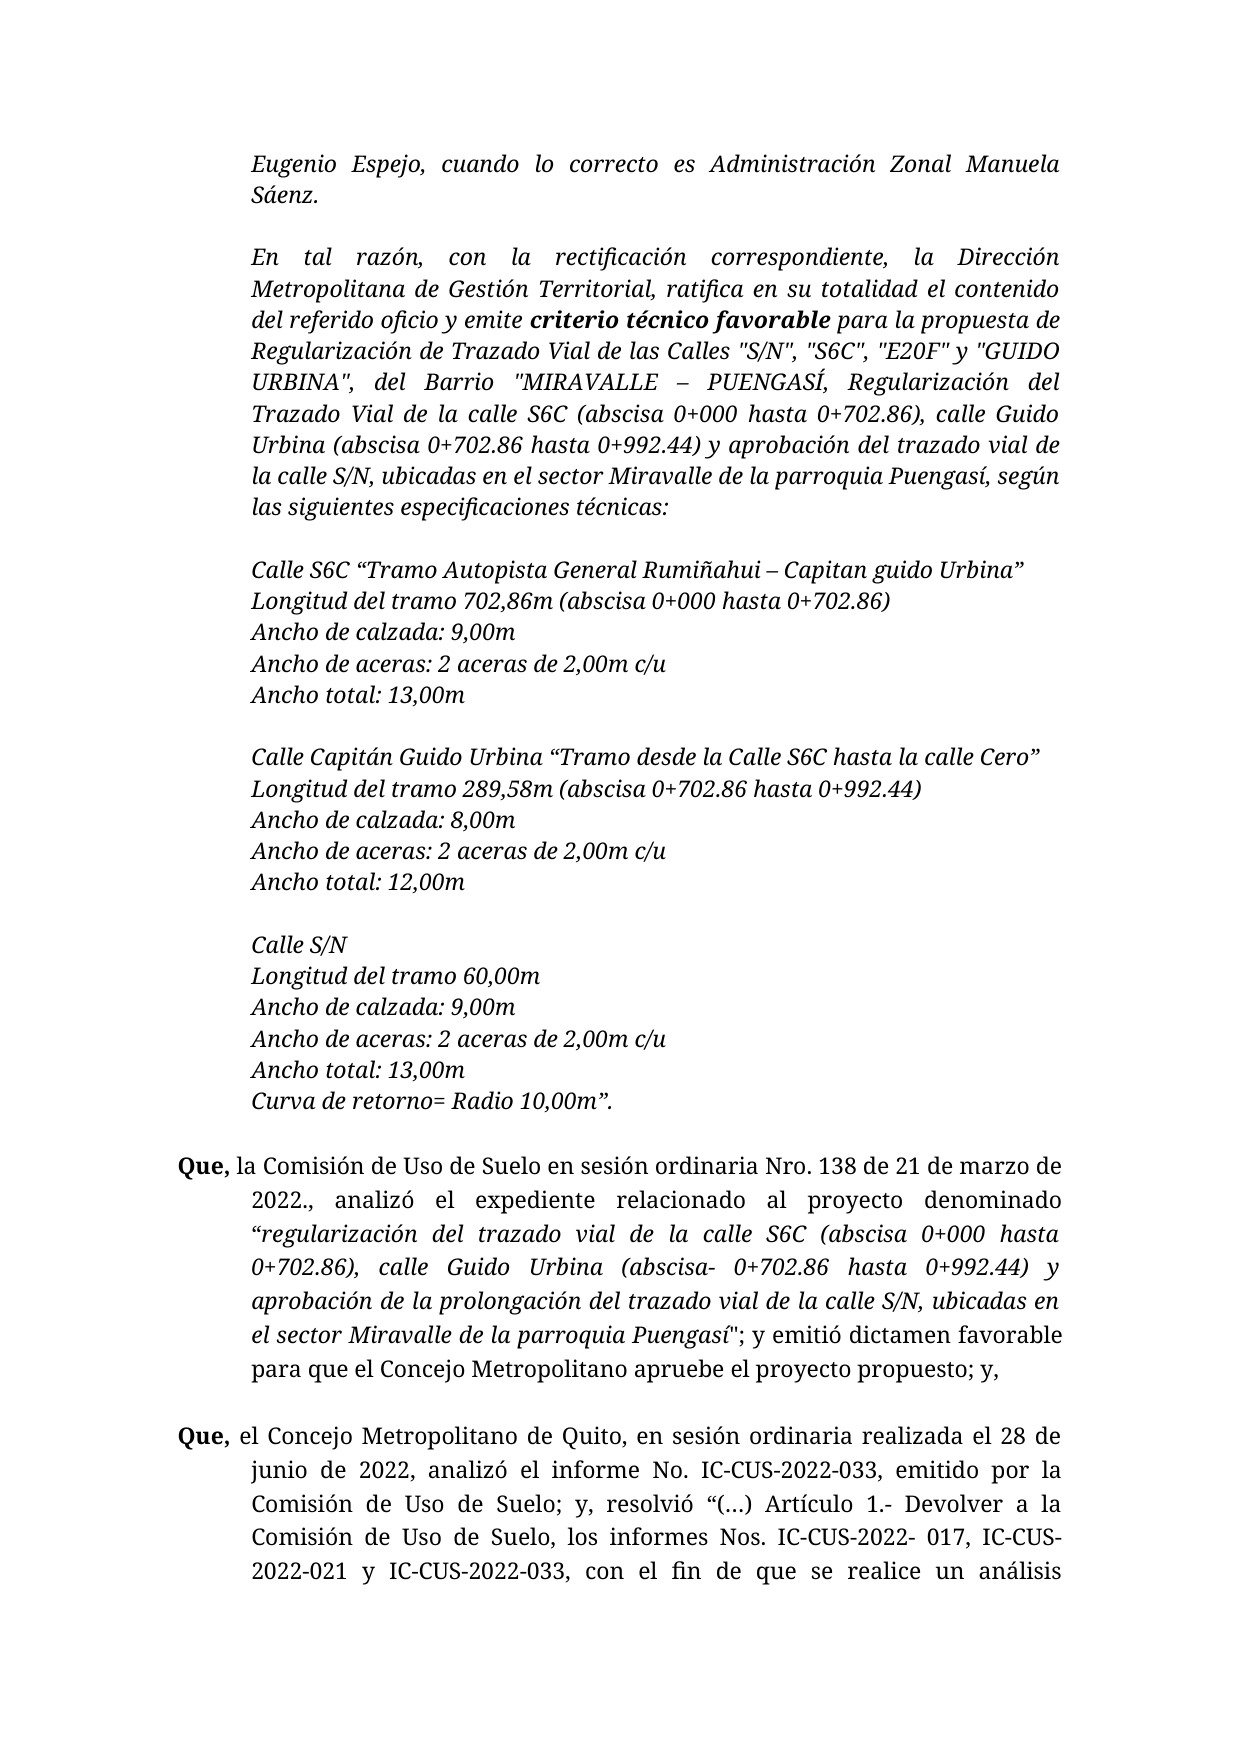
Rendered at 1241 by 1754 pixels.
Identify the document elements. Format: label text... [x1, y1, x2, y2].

text Ancho de aceras: 2 aceras de 2,00m c/u [251, 1023, 1063, 1054]
text Curva de retorno= Radio 10,00m”. [251, 1085, 1063, 1116]
text Ancho total: 13,00m [251, 679, 1063, 710]
text Ancho de calzada: 9,00m [251, 616, 1063, 648]
text Ancho total: 12,00m [251, 866, 1063, 898]
text Ancho de aceras: 2 aceras de 2,00m c/u [251, 835, 1063, 866]
text Longitud del tramo 289,58m (abscisa 0+702.86 hasta 0+992.44) [251, 773, 1063, 804]
text Ancho de calzada: 9,00m [251, 991, 1063, 1023]
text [251, 148, 1063, 210]
text Calle S/N [251, 929, 1063, 960]
text Ancho total: 13,00m [251, 1054, 1063, 1085]
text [177, 1420, 1063, 1586]
text Ancho de calzada: 8,00m [251, 804, 1063, 835]
text Longitud del tramo 702,86m (abscisa 0+000 hasta 0+702.86) [251, 585, 1063, 616]
text Calle Capitán Guido Urbina “Tramo desde la Calle S6C hasta la calle Cero” [251, 741, 1063, 773]
text Calle S6C “Tramo Autopista General Rumiñahui – Capitan guido Urbina” [251, 554, 1063, 585]
text En tal razón, con la rectificación correspondiente, la Dirección Metropolitana de Gestión Territorial, ratifica en su totalidad el contenido del referido oficio y emite criterio técnico favorable para la propuesta de Regularización de Trazado Vial de las Calles "S/N", "S6C", "E20F" y "GUIDO URBINA", del Barrio "MIRAVALLE – PUENGASÍ, Regularización del Trazado Vial de la calle S6C (abscisa 0+000 hasta 0+702.86), calle Guido Urbina (abscisa 0+702.86 hasta 0+992.44) y aprobación del trazado vial de la calle S/N, ubicadas en el sector Miravalle de la parroquia Puengasí, según las siguientes especificaciones técnicas: [251, 241, 1063, 523]
text Longitud del tramo 60,00m [251, 960, 1063, 991]
text Que, la Comisión de Uso de Suelo en sesión ordinaria Nro. 138 de 21 de marzo de 2022., analizó el expediente relacionado al proyecto denominado “regularización del trazado vial de la calle S6C (abscisa 0+000 hasta 0+702.86), calle Guido Urbina (abscisa- 0+702.86 hasta 0+992.44) y aprobación de la prolongación del trazado vial de la calle S/N, ubicadas en el sector Miravalle de la parroquia Puengasí"; y emitió dictamen favorable para que el Concejo Metropolitano apruebe el proyecto propuesto; y, [177, 1150, 1063, 1384]
text Ancho de aceras: 2 aceras de 2,00m c/u [251, 648, 1063, 679]
